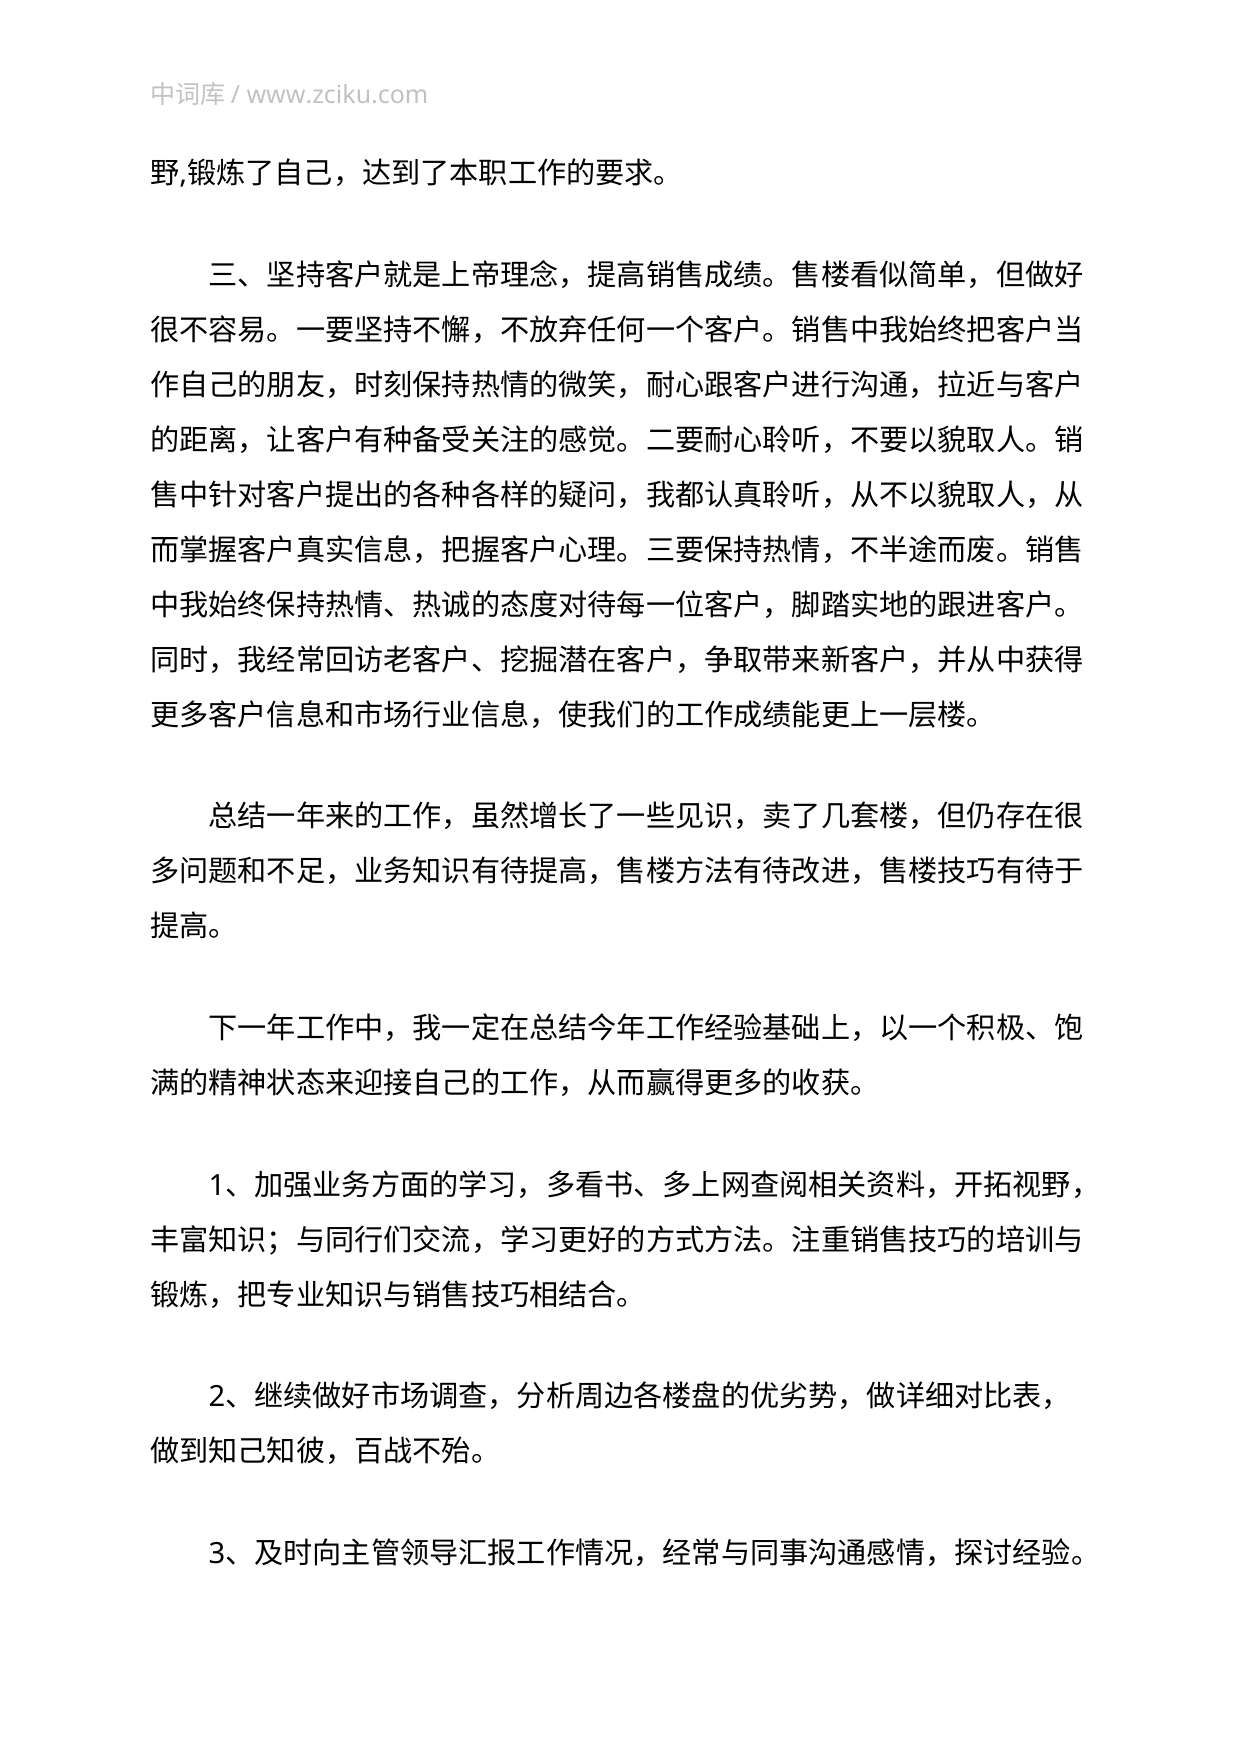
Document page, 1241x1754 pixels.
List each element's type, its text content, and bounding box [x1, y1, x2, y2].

text 三、坚持客户就是上帝理念，提高销售成绩。售楼看似简单，但做好很不容易。一要坚持不懈，不放弃任何一个客户。销售中我始终把客户当作自己的朋友，时刻保持热情的微笑，耐心跟客户进行沟通，拉近与客户的距离，让客户有种备受关注的感觉。二要耐心聆听，不要以貌取人。销售中针对客户提出的各种各样的疑问，我都认真聆听，从不以貌取人，从而掌握客户真实信息，把握客户心理。三要保持热情，不半途而废。销售中我始终保持热情、热诚的态度对待每一位客户，脚踏实地的跟进客户。同时，我经常回访老客户、挖掘潜在客户，争取带来新客户，并从中获得更多客户信息和市场行业信息，使我们的工作成绩能更上一层楼。 [150, 252, 1090, 733]
text 总结一年来的工作，虽然增长了一些见识，卖了几套楼，但仍存在很多问题和不足，业务知识有待提高，售楼方法有待改进，售楼技巧有待于提高。 [150, 793, 1090, 945]
text 1、加强业务方面的学习，多看书、多上网查阅相关资料，开拓视野，丰富知识；与同行们交流，学习更好的方式方法。注重销售技巧的培训与锻炼，把专业知识与销售技巧相结合。 [150, 1161, 1090, 1313]
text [150, 150, 1090, 192]
text 2、继续做好市场调查，分析周边各楼盘的优劣势，做详细对比表，做到知己知彼，百战不殆。 [150, 1373, 1090, 1470]
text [150, 1529, 1090, 1572]
text 下一年工作中，我一定在总结今年工作经验基础上，以一个积极、饱满的精神状态来迎接自己的工作，从而赢得更多的收获。 [150, 1004, 1090, 1102]
